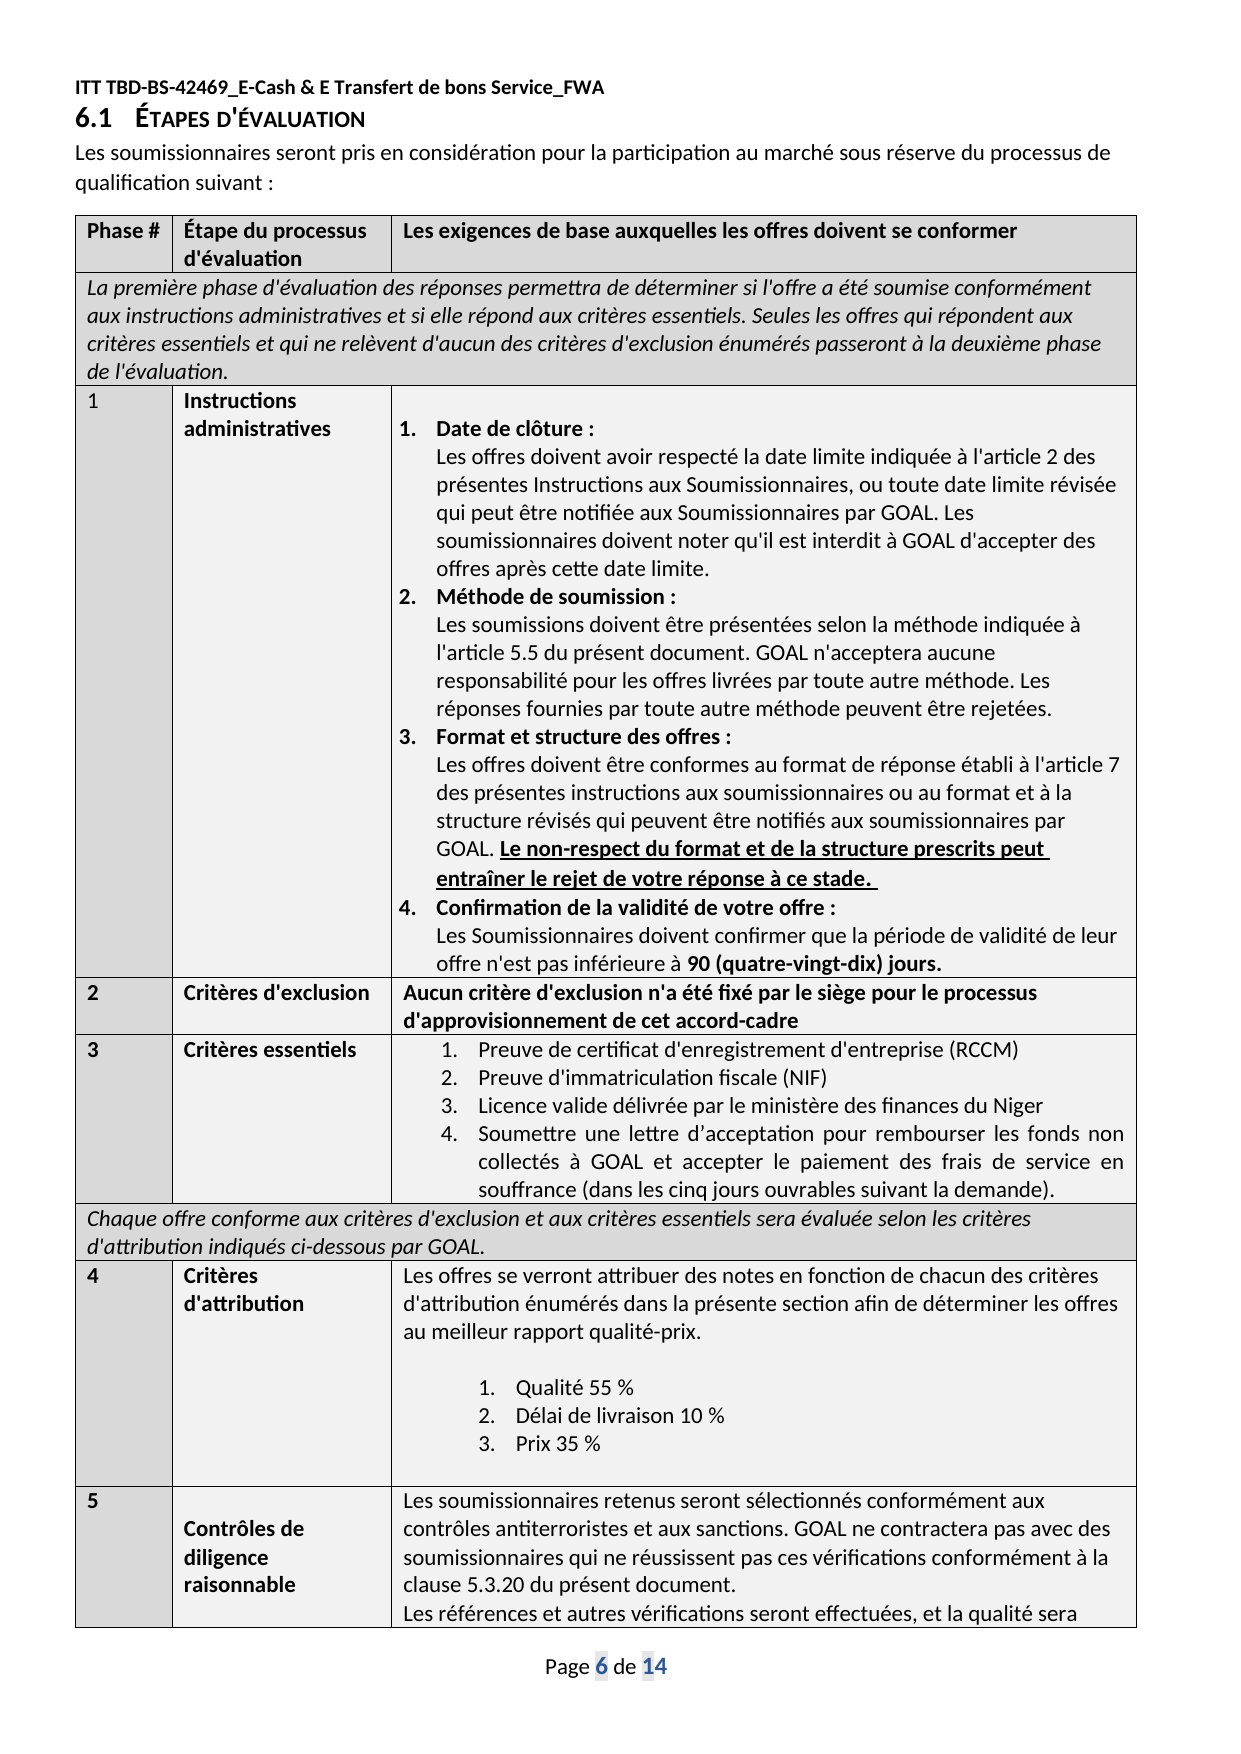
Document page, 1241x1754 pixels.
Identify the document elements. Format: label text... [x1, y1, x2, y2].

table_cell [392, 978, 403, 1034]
table_cell La première phase d'évaluation des réponses permettra de déterminer si l'offre a été soumise conformément aux instructions administratives et si elle répond aux critères essentiels. Seules les offres qui répondent aux critères essentiels et qui ne relèvent d'aucun des critères d'exclusion énumérés passeront à la deuxième phase de l'évaluation. [229, 273, 1136, 385]
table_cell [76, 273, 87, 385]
table_cell Preuve de certificat d'enregistrement d'entreprise (RCCM) Preuve d'immatriculation fiscale (NIF) Licence valide délivrée par le ministère des finances du Niger Soumettre une lettre d’acceptation pour rembourser les fonds non collectés à GOAL et accepter le paiement des frais de service en souffrance (dans les cinq jours ouvrables suivant la demande). [392, 1035, 1136, 1203]
table_cell 1 [76, 386, 172, 977]
table_cell Critères d'exclusion [173, 978, 391, 1034]
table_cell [392, 1487, 1136, 1627]
table_cell Date de clôture : Les offres doivent avoir respecté la date limite indiquée à l'article 2 des présentes Instructions aux Soumissionnaires, ou toute date limite révisée qui peut être notifiée aux Soumissionnaires par GOAL. Les soumissionnaires doivent noter qu'il est interdit à GOAL d'accepter des offres après cette date limite. Méthode de soumission : Les soumissions doivent être présentées selon la méthode indiquée à l'article 5.5 du présent document. GOAL n'acceptera aucune responsabilité pour les offres livrées par toute autre méthode. Les réponses fournies par toute autre méthode peuvent être rejetées. Format et structure des offres : Les offres doivent être conformes au format de réponse établi à l'article 7 des présentes instructions aux soumissionnaires ou au format et à la structure révisés qui peuvent être notifiés aux soumissionnaires par GOAL. Le non-respect du format et de la structure prescrits peut entraîner le rejet de votre réponse à ce stade. Confirmation de la validité de votre offre : Les Soumissionnaires doivent confirmer que la période de validité de leur offre n'est pas inférieure à 90 (quatre-vingt-dix) jours. [392, 386, 1136, 977]
table_cell Critères essentiels [173, 1035, 391, 1203]
table_cell Chaque offre conforme aux critères d'exclusion et aux critères essentiels sera évaluée selon les critères d'attribution indiqués ci-dessous par GOAL. [76, 1204, 1136, 1260]
table_cell 3 [76, 1035, 172, 1203]
subtitle Étapes d'évaluation [75, 99, 1137, 135]
table_cell 5 [76, 1487, 172, 1627]
table_header Phase # [76, 216, 172, 272]
table_cell 2 [76, 978, 172, 1034]
table_cell Les offres se verront attribuer des notes en fonction de chacun des critères d'attribution énumérés dans la présente section afin de déterminer les offres au meilleur rapport qualité-prix. Qualité 55 % Délai de livraison 10 % Prix 35 % [392, 1261, 1136, 1486]
text Les soumissionnaires seront pris en considération pour la participation au marché sous réserve du processus de qualification suivant : [75, 138, 1137, 196]
table_cell Instructions administratives [173, 386, 391, 977]
table_cell Critères d'attribution [173, 1261, 391, 1486]
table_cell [173, 1487, 391, 1627]
table_cell 4 [76, 1261, 172, 1486]
table_header Étape du processus d'évaluation [173, 216, 391, 272]
table_header Les exigences de base auxquelles les offres doivent se conformer [392, 216, 1136, 272]
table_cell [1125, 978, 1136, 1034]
